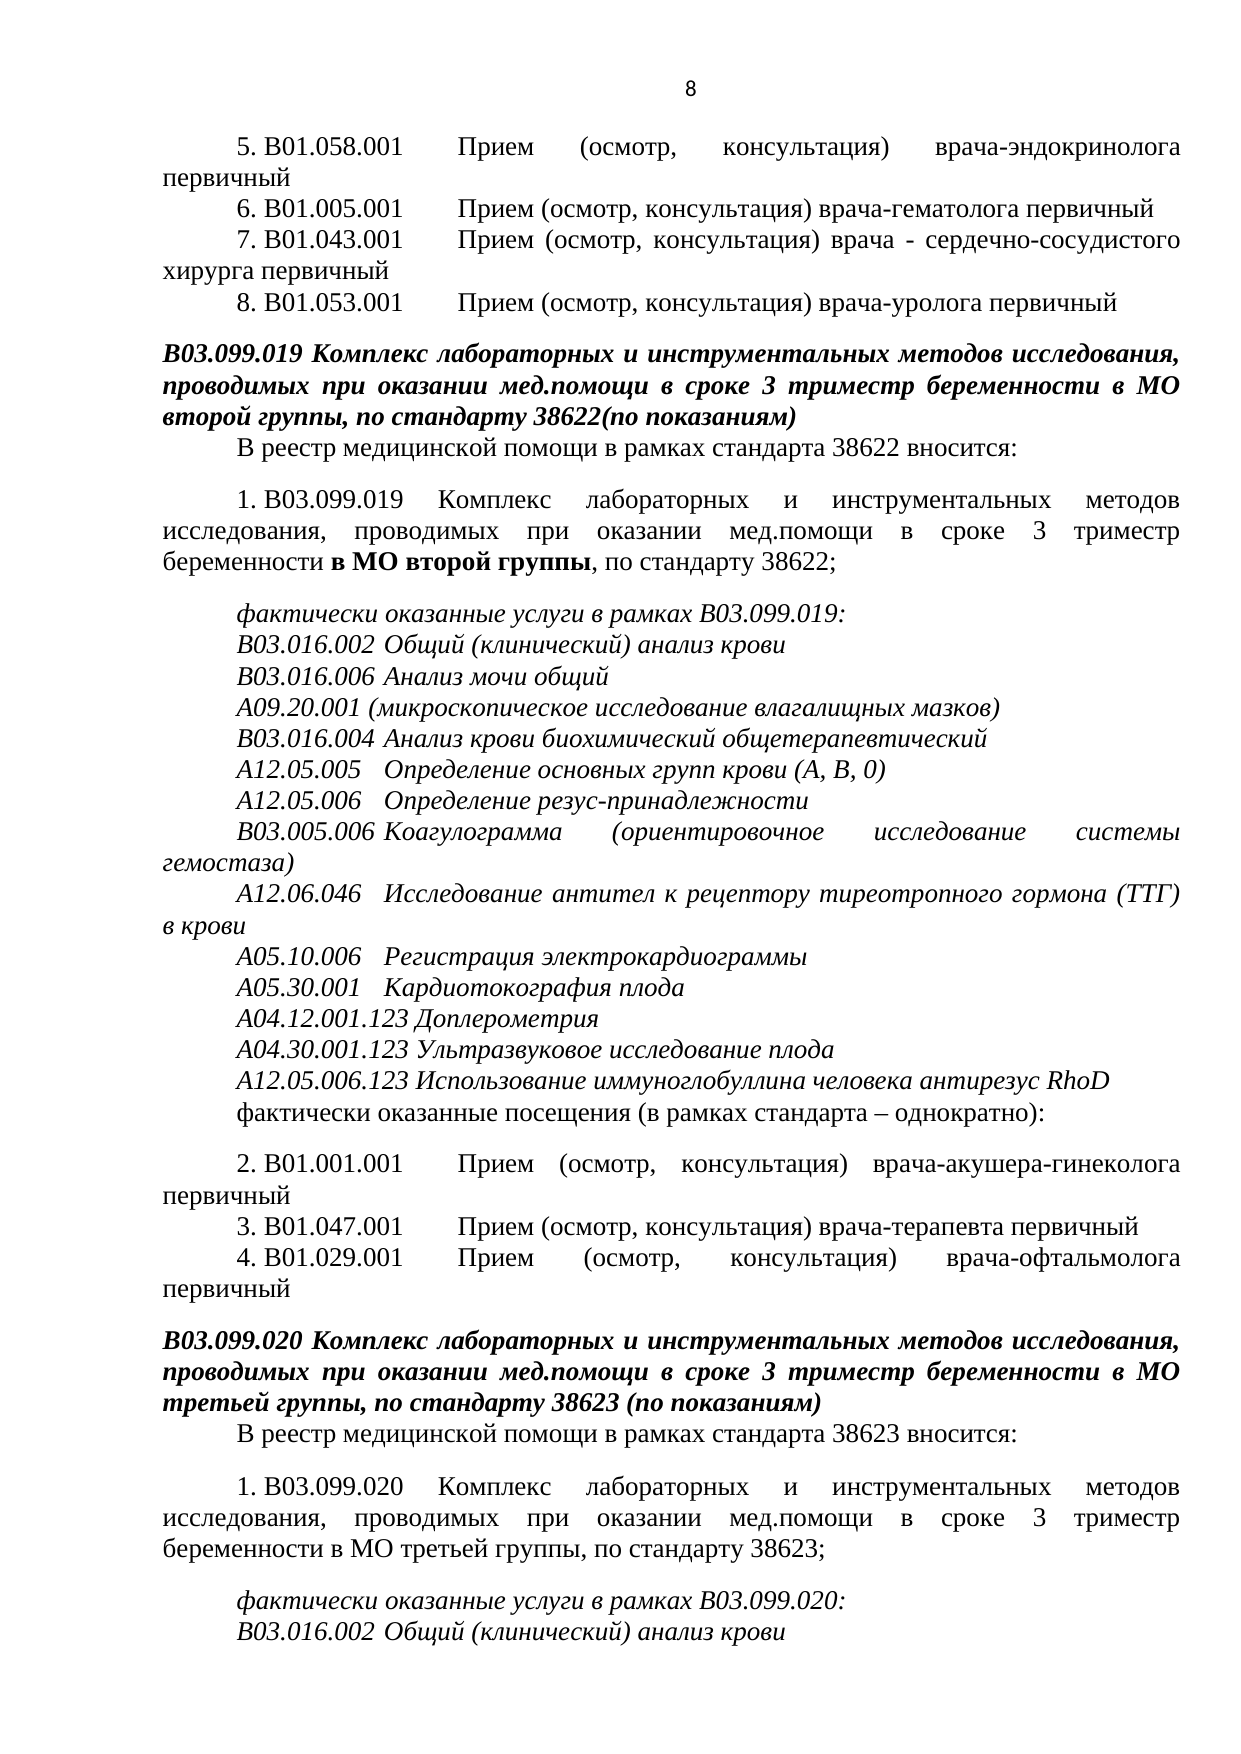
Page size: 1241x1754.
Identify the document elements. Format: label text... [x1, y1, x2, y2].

text A05.10.006 Регистрация электрокардиограммы [162, 940, 1181, 971]
text A04.30.001.123 Ультразвуковое исследование плода [162, 1033, 1181, 1064]
text В реестр медицинской помощи в рамках стандарта 38623 вносится: [162, 1418, 1181, 1449]
list B01.029.001 Прием (осмотр, консультация) врача-офтальмолога первичный [162, 1241, 1181, 1303]
text A12.06.046 Исследование антител к рецептору тиреотропного гормона (ТТГ) в крови [162, 878, 1181, 940]
text A12.05.006.123 Использование иммуноглобуллина человека антирезус RhoD [162, 1064, 1181, 1096]
text A12.05.006 Определение резус-принадлежности [162, 784, 1181, 815]
list B03.099.019 Комплекс лабораторных и инструментальных методов исследования, проводимых при оказании мед.помощи в сроке 3 триместр беременности в МО второй группы, по стандарту 38622; [162, 483, 1181, 576]
text B03.016.006 Анализ мочи общий [162, 659, 1181, 691]
text фактически оказанные услуги в рамках B03.099.020: [162, 1584, 1181, 1615]
text A12.05.005 Определение основных групп крови (А, В, 0) [162, 753, 1181, 784]
subtitle B03.099.019 Комплекс лабораторных и инструментальных методов исследования, проводимых при оказании мед.помощи в сроке 3 триместр беременности в МО второй группы, по стандарту 38622(по показаниям) [162, 338, 1181, 431]
list B01.043.001 Прием (осмотр, консультация) врача - сердечно-сосудистого хирурга первичный [162, 223, 1181, 286]
text А09.20.001 (микроскопическое исследование влагалищных мазков) [162, 691, 1181, 722]
list B01.001.001 Прием (осмотр, консультация) врача-акушера-гинеколога первичный [162, 1148, 1181, 1210]
text В реестр медицинской помощи в рамках стандарта 38622 вносится: [162, 431, 1181, 462]
text B03.016.002 Общий (клинический) анализ крови [162, 628, 1181, 659]
text фактически оказанные посещения (в рамках стандарта – однократно): [162, 1096, 1181, 1127]
text B03.005.006 Коагулограмма (ориентировочное исследование системы гемостаза) [162, 815, 1181, 878]
text B03.016.002 Общий (клинический) анализ крови [162, 1615, 1181, 1646]
text A05.30.001 Кардиотокография плода [162, 971, 1181, 1002]
list B01.005.001 Прием (осмотр, консультация) врача-гематолога первичный [162, 192, 1181, 223]
list B01.058.001 Прием (осмотр, консультация) врача-эндокринолога первичный [162, 130, 1181, 192]
list B01.047.001 Прием (осмотр, консультация) врача-терапевта первичный [162, 1210, 1181, 1241]
text фактически оказанные услуги в рамках B03.099.019: [162, 597, 1181, 628]
subtitle B03.099.020 Комплекс лабораторных и инструментальных методов исследования, проводимых при оказании мед.помощи в сроке 3 триместр беременности в МО третьей группы, по стандарту 38623 (по показаниям) [162, 1324, 1181, 1418]
text A04.12.001.123 Доплерометрия [162, 1002, 1181, 1033]
list B03.099.020 Комплекс лабораторных и инструментальных методов исследования, проводимых при оказании мед.помощи в сроке 3 триместр беременности в МО третьей группы, по стандарту 38623; [162, 1469, 1181, 1563]
text B03.016.004 Анализ крови биохимический общетерапевтический [162, 722, 1181, 753]
list B01.053.001 Прием (осмотр, консультация) врача-уролога первичный [162, 286, 1181, 317]
